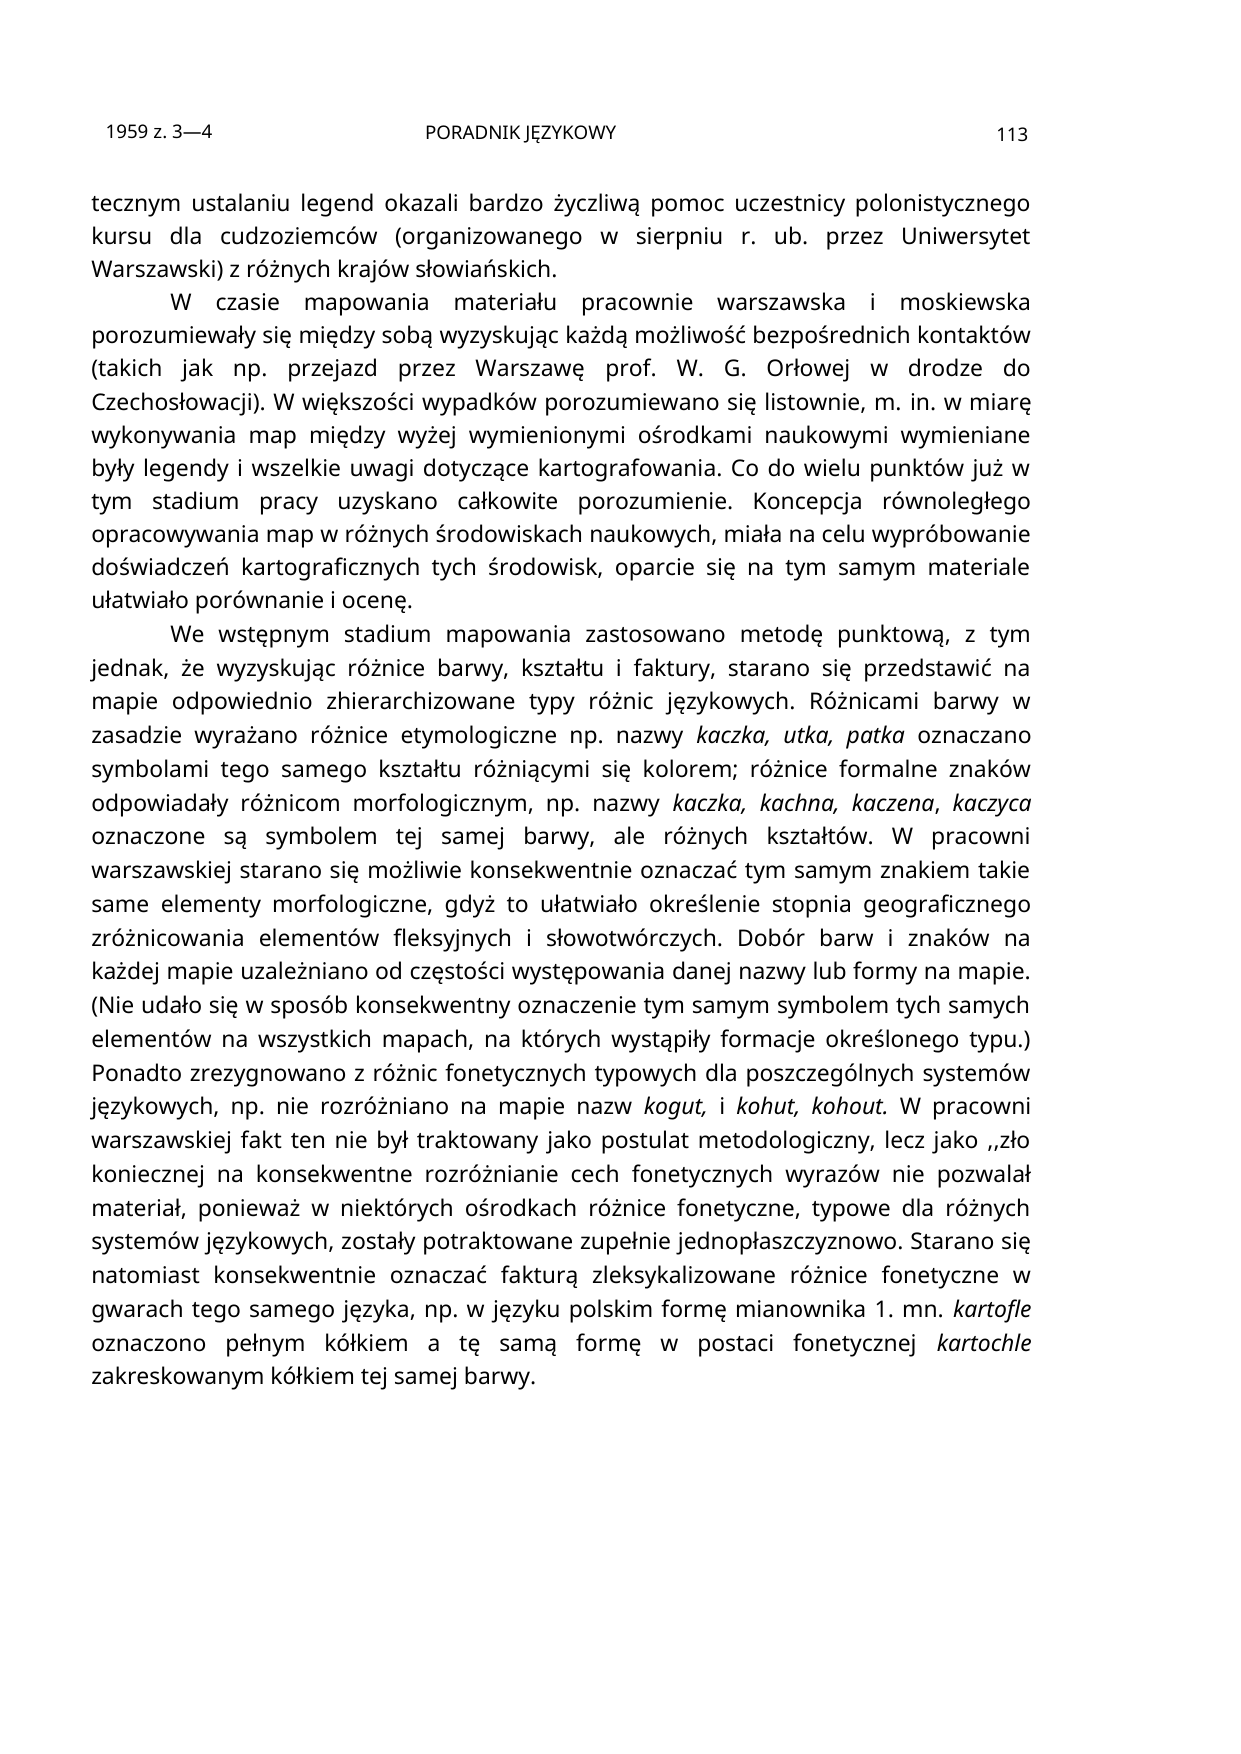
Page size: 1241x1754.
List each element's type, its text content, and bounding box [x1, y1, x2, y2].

text 113 [996, 127, 1028, 146]
text tecznym ustalaniu legend okazali bardzo życzliwą pomoc uczestnicy polonistycznego kursu dla cudzoziemców (organizowanego w sierpniu r. ub. przez Uniwersytet Warszawski) z różnych krajów słowiańskich. [91, 185, 1032, 284]
text PORADNIK JĘZYKOWY [425, 124, 616, 143]
text We wstępnym stadium mapowania zastosowano metodę punktową, z tym jednak, że wyzyskując różnice barwy, kształtu i faktury, starano się przedstawić na mapie odpowiednio zhierarchizowane typy różnic językowych. Różnicami barwy w zasadzie wyrażano różnice etymologiczne np. nazwy kaczka, utka, patka oznaczano symbolami tego samego kształtu różniącymi się kolorem; różnice formalne znaków odpowiadały różnicom morfologicznym, np. nazwy kaczka, kachna, kaczena, kaczyca oznaczone są symbolem tej samej barwy, ale różnych kształtów. W pracowni warszawskiej starano się możliwie konsekwentnie oznaczać tym samym znakiem takie same elementy morfologiczne, gdyż to ułatwiało określenie stopnia geograficznego zróżnicowania elementów fleksyjnych i słowotwórczych. Dobór barw i znaków na każdej mapie uzależniano od częstości występowania danej nazwy lub formy na mapie. (Nie udało się w sposób konsekwentny oznaczenie tym samym symbolem tych samych elementów na wszystkich mapach, na których wystąpiły formacje określonego typu.) Ponadto zrezygnowano z różnic fonetycznych typowych dla poszczególnych systemów językowych, np. nie rozróżniano na mapie nazw kogut, i kohut, kohout. W pracowni warszawskiej fakt ten nie był traktowany jako postulat metodologiczny, lecz jako ,,zło koniecznej na konsekwentne rozróżnianie cech fonetycznych wyrazów nie pozwalał materiał, ponieważ w niektórych ośrodkach różnice fonetyczne, typowe dla różnych systemów językowych, zostały potraktowane zupełnie jednopłaszczyznowo. Starano się natomiast konsekwentnie oznaczać fakturą zleksykalizowane różnice fonetyczne w gwarach tego samego języka, np. w języku polskim formę mianownika 1. mn. kartofle oznaczono pełnym kółkiem a tę samą formę w postaci fonetycznej kartochle zakreskowanym kółkiem tej samej barwy. [91, 615, 1032, 1392]
text W czasie mapowania materiału pracownie warszawska i moskiewska porozumiewały się między sobą wyzyskując każdą możliwość bezpośrednich kontaktów (takich jak np. przejazd przez Warszawę prof. W. G. Orłowej w drodze do Czechosłowacji). W większości wypadków porozumiewano się listownie, m. in. w miarę wykonywania map między wyżej wymienionymi ośrodkami naukowymi wymieniane były legendy i wszelkie uwagi dotyczące kartografowania. Co do wielu punktów już w tym stadium pracy uzyskano całkowite porozumienie. Koncepcja równoległego opracowywania map w różnych środowiskach naukowych, miała na celu wypróbowanie doświadczeń kartograficznych tych środowisk, oparcie się na tym samym materiale ułatwiało porównanie i ocenę. [91, 284, 1032, 615]
text 1959 z. 3—4 [105, 123, 212, 142]
